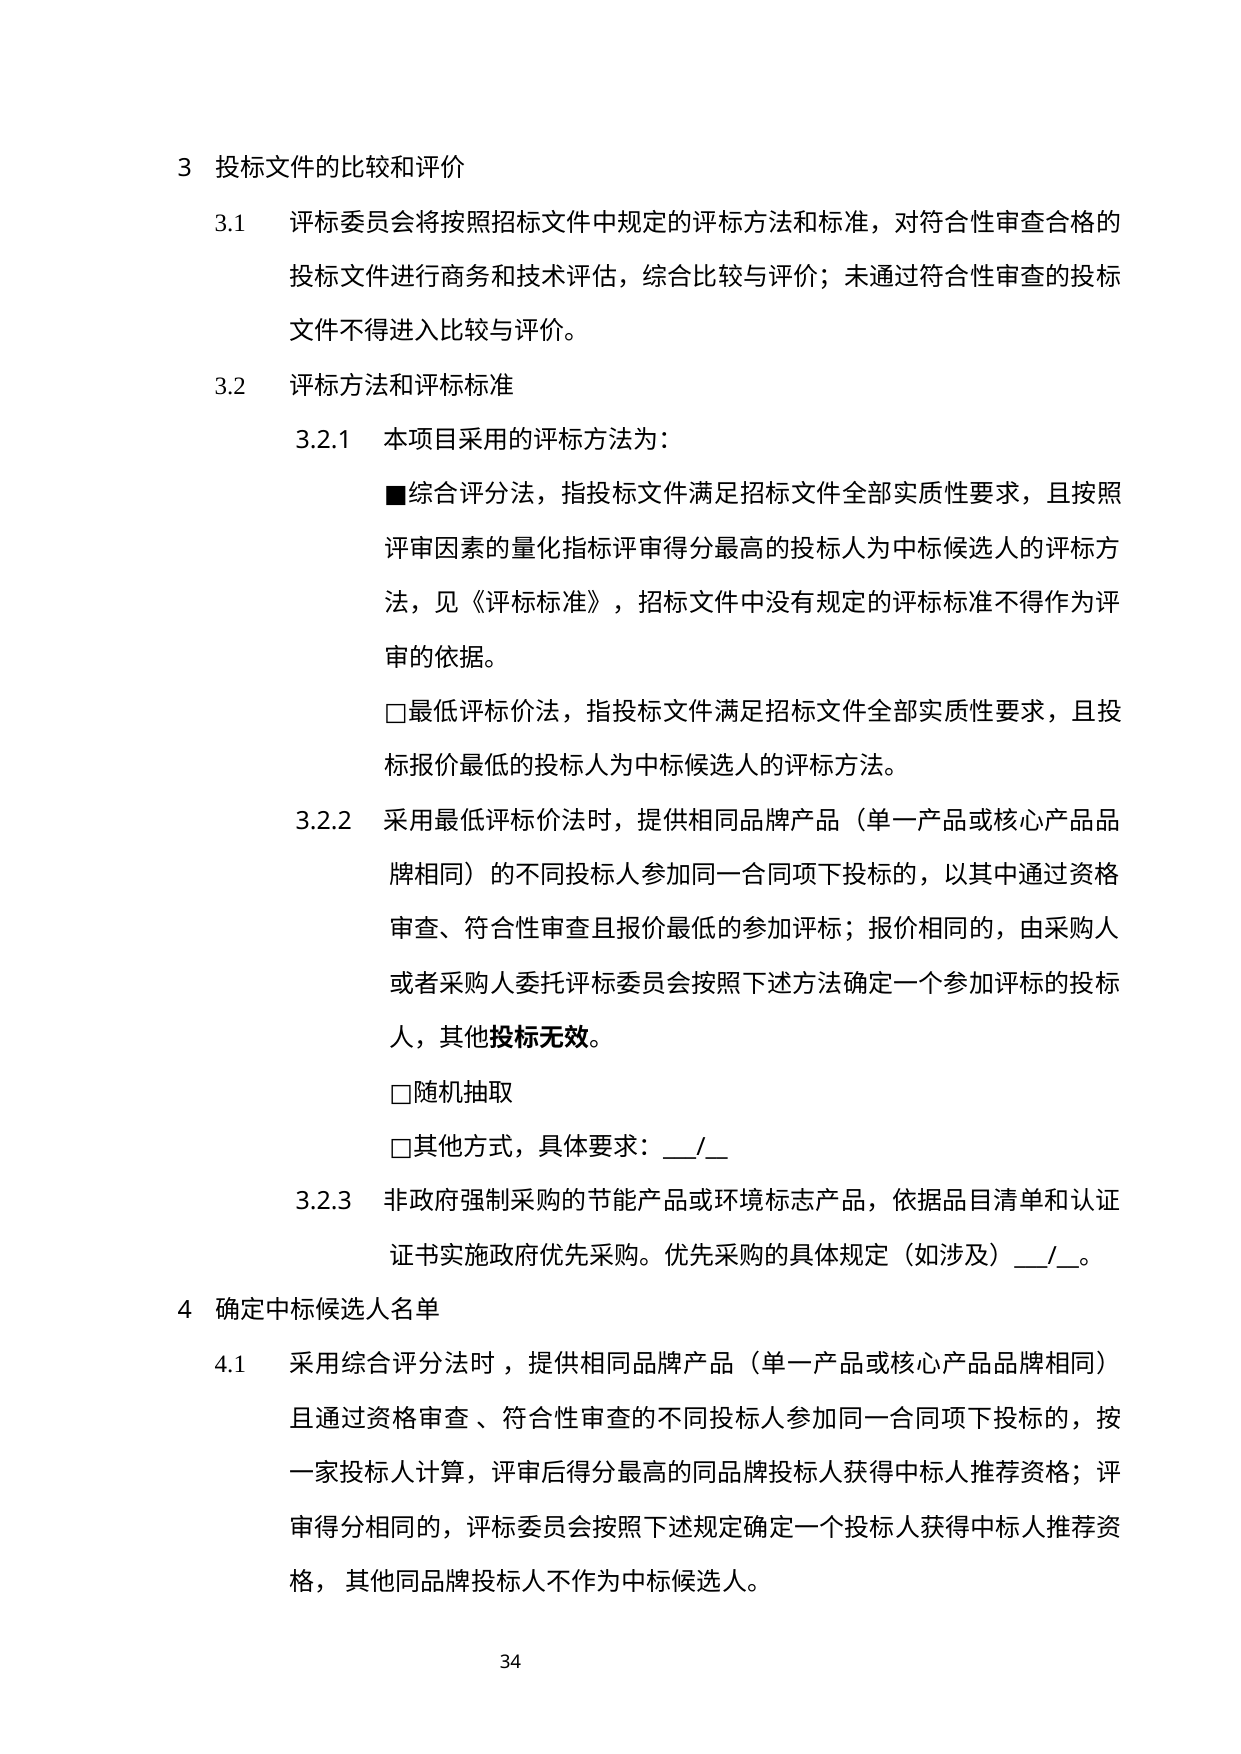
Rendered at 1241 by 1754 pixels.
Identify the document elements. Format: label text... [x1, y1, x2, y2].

text □其他方式，具体要求：___/__ [389, 1126, 1122, 1163]
list 确定中标候选人名单 [177, 1289, 1122, 1326]
list 本项目采用的评标方法为： [295, 419, 1122, 456]
list 投标文件的比较和评价 [177, 148, 1122, 184]
text □最低评标价法，指投标文件满足招标文件全部实质性要求，且投标报价最低的投标人为中标候选人的评标方法。 [384, 691, 1122, 782]
text ■综合评分法，指投标文件满足招标文件全部实质性要求，且按照评审因素的量化指标评审得分最高的投标人为中标候选人的评标方法，见《评标标准》，招标文件中没有规定的评标标准不得作为评审的依据。 [384, 474, 1122, 673]
text □随机抽取 [389, 1072, 1122, 1108]
list 采用综合评分法时 ，提供相同品牌产品（单一产品或核心产品品牌相同）且通过资格审查 、符合性审查的不同投标人参加同一合同项下投标的，按一家投标人计算，评审后得分最高的同品牌投标人获得中标人推荐资格；评审得分相同的，评标委员会按照下述规定确定一个投标人获得中标人推荐资格， 其他同品牌投标人不作为中标候选人。 [214, 1344, 1122, 1598]
list 评标方法和评标标准 [214, 365, 1122, 401]
list 采用最低评标价法时，提供相同品牌产品（单一产品或核心产品品牌相同）的不同投标人参加同一合同项下投标的，以其中通过资格审查、符合性审查且报价最低的参加评标；报价相同的，由采购人或者采购人委托评标委员会按照下述方法确定一个参加评标的投标人，其他投标无效。 [295, 800, 1122, 1054]
list 评标委员会将按照招标文件中规定的评标方法和标准，对符合性审查合格的投标文件进行商务和技术评估，综合比较与评价；未通过符合性审查的投标文件不得进入比较与评价。 [214, 202, 1122, 347]
list 非政府强制采购的节能产品或环境标志产品，依据品目清单和认证证书实施政府优先采购。优先采购的具体规定（如涉及）___/__。 [295, 1181, 1122, 1271]
